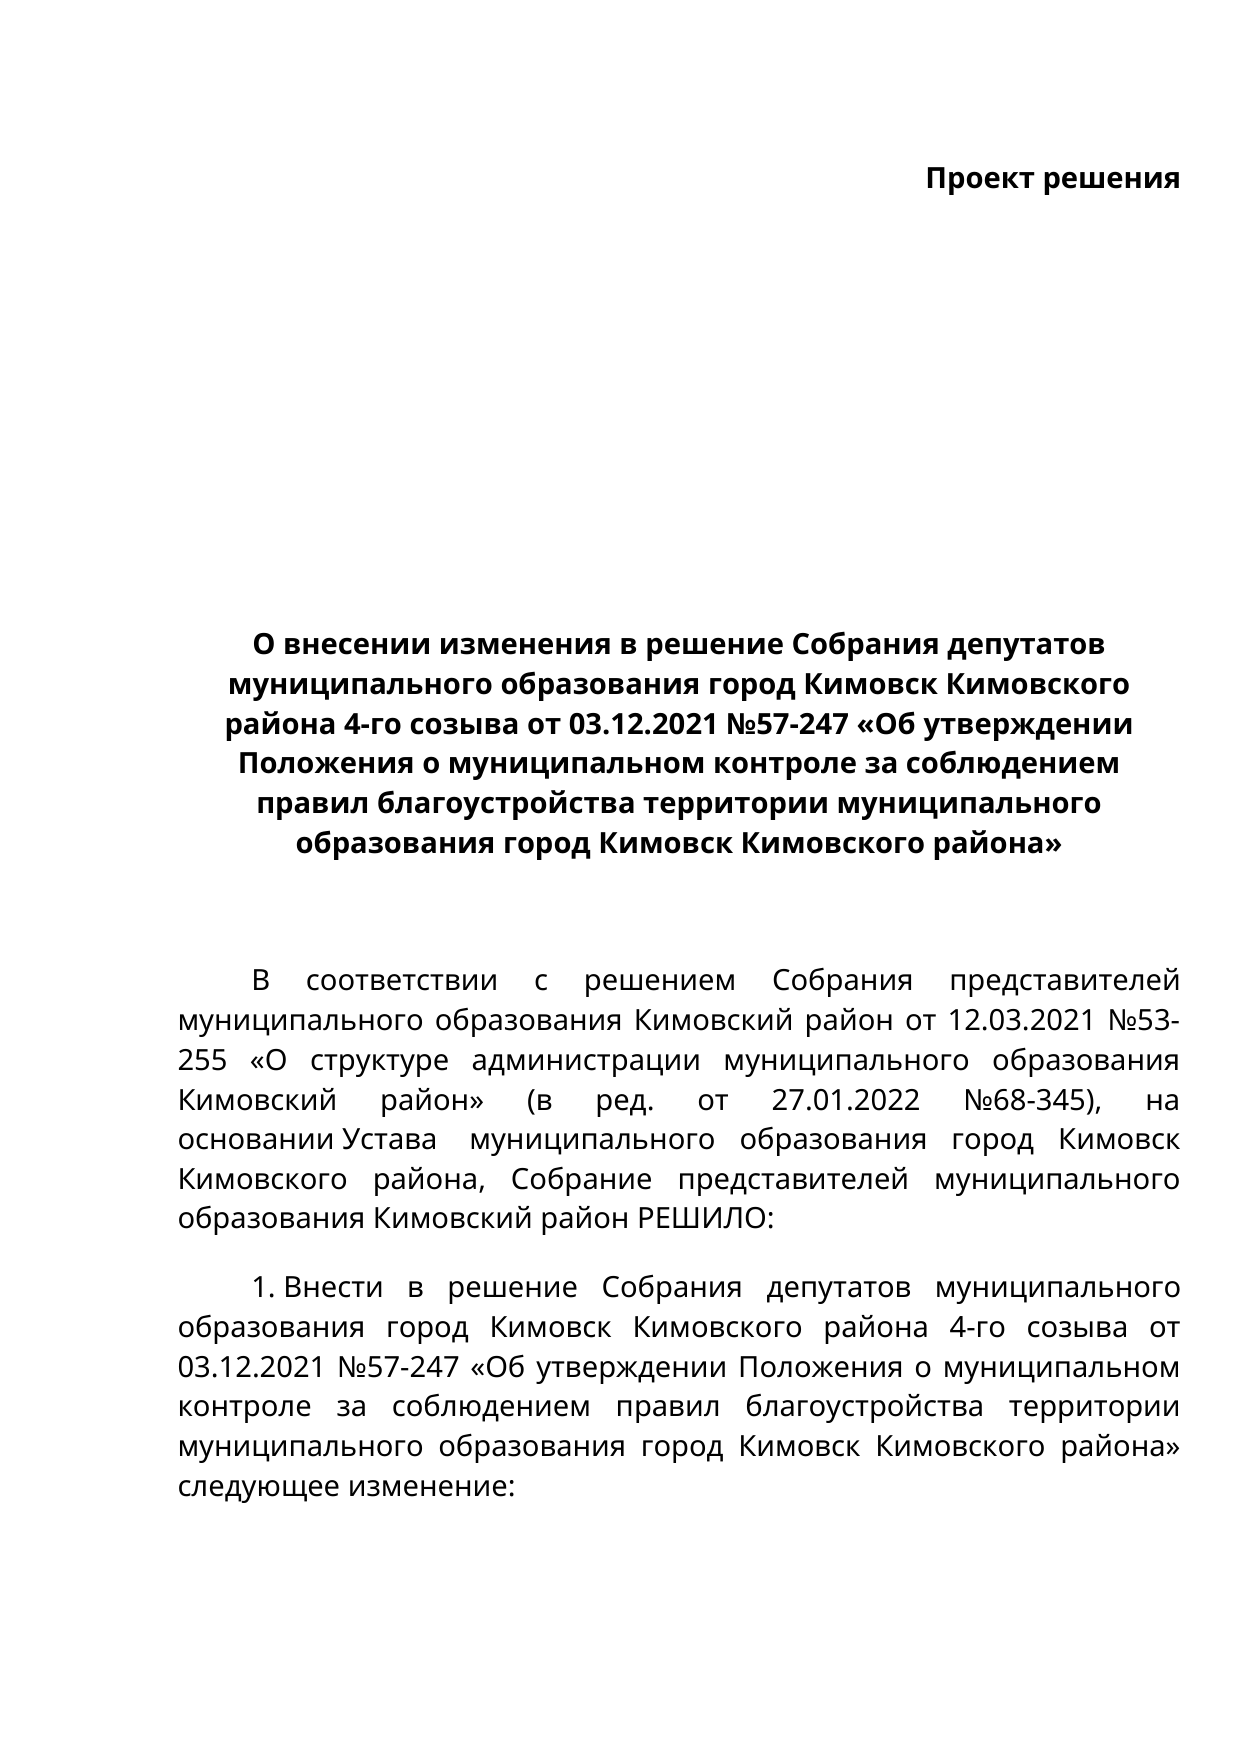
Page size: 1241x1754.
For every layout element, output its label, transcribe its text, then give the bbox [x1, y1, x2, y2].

text В соответствии с решением Собрания представителей муниципального образования Кимовский район от 12.03.2021 №53-255 «О структуре администрации муниципального образования Кимовский район» (в ред. от 27.01.2022 №68-345), на основании Устава муниципального образования город Кимовск Кимовского района, Собрание представителей муниципального образования Кимовский район РЕШИЛО: [177, 960, 1181, 1237]
text О внесении изменения в решение Собрания депутатов муниципального образования город Кимовск Кимовского района 4-го созыва от 03.12.2021 №57-247 «Об утверждении Положения о муниципальном контроле за соблюдением правил благоустройства территории муниципального образования город Кимовск Кимовского района» [177, 623, 1181, 862]
text 1. Внести в решение Собрания депутатов муниципального образования город Кимовск Кимовского района 4-го созыва от 03.12.2021 №57-247 «Об утверждении Положения о муниципальном контроле за соблюдением правил благоустройства территории муниципального образования город Кимовск Кимовского района» следующее изменение: [177, 1267, 1181, 1505]
text Проект решения [177, 158, 1181, 197]
